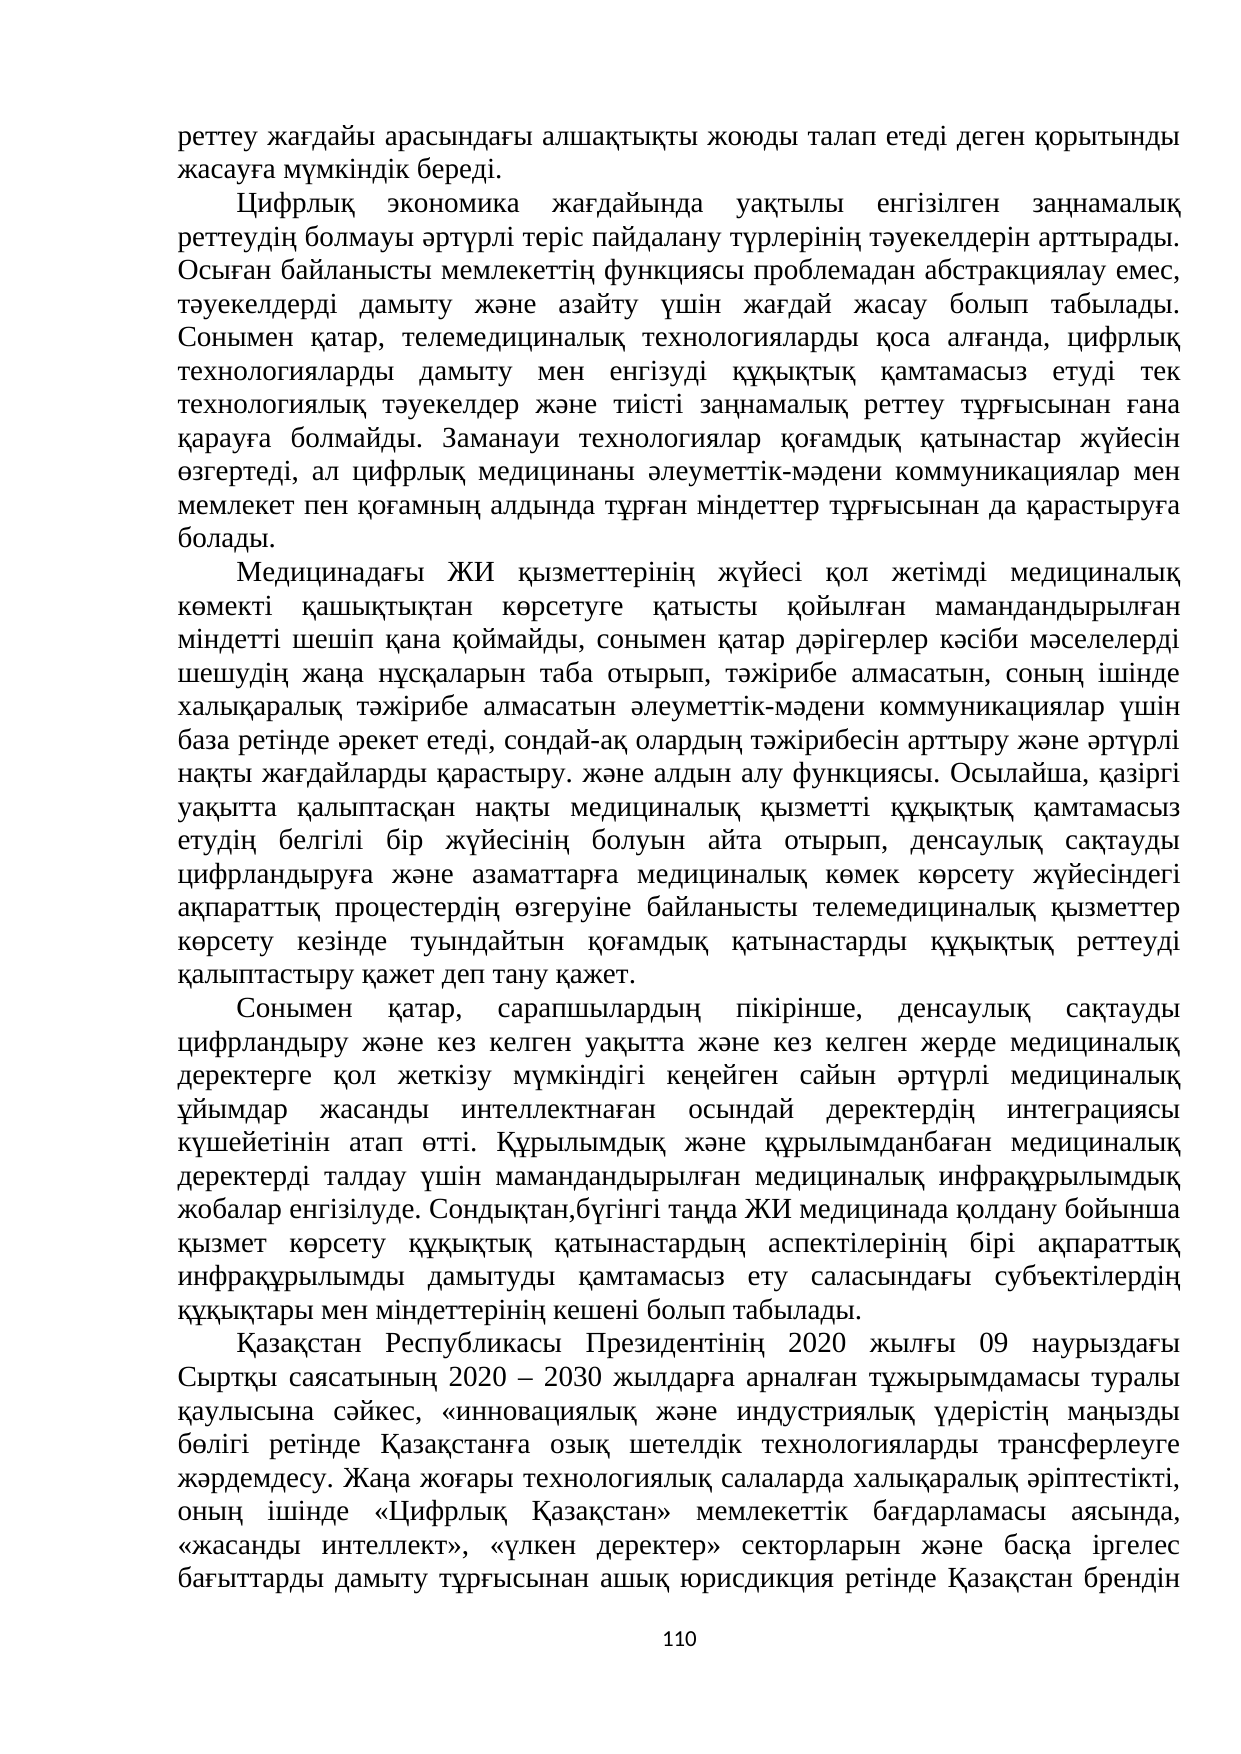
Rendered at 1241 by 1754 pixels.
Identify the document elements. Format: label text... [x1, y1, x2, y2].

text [177, 118, 1181, 185]
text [177, 1326, 1181, 1594]
text Медицинадағы ЖИ қызметтерінің жүйесі қол жетімді медициналық көмекті қашықтықтан көрсетуге қатысты қойылған мамандандырылған міндетті шешіп қана қоймайды, сонымен қатар дәрігерлер кәсіби мәселелерді шешудің жаңа нұсқаларын таба отырып, тәжірибе алмасатын, соның ішінде халықаралық тәжірибе алмасатын әлеуметтік-мәдени коммуникациялар үшін база ретінде әрекет етеді, сондай-ақ олардың тәжірибесін арттыру және әртүрлі нақты жағдайларды қарастыру. және алдын алу функциясы. Осылайша, қазіргі уақытта қалыптасқан нақты медициналық қызметті құқықтық қамтамасыз етудің белгілі бір жүйесінің болуын айта отырып, денсаулық сақтауды цифрландыруға және азаматтарға медициналық көмек көрсету жүйесіндегі ақпараттық процестердің өзгеруіне байланысты телемедициналық қызметтер көрсету кезінде туындайтын қоғамдық қатынастарды құқықтық реттеуді қалыптастыру қажет деп тану қажет. [177, 554, 1181, 990]
text Цифрлық экономика жағдайында уақтылы енгізілген заңнамалық реттеудің болмауы әртүрлі теріс пайдалану түрлерінің тәуекелдерін арттырады. Осыған байланысты мемлекеттің функциясы проблемадан абстракциялау емес, тәуекелдерді дамыту және азайту үшін жағдай жасау болып табылады. Сонымен қатар, телемедициналық технологияларды қоса алғанда, цифрлық технологияларды дамыту мен енгізуді құқықтық қамтамасыз етуді тек технологиялық тәуекелдер және тиісті заңнамалық реттеу тұрғысынан ғана қарауға болмайды. Заманауи технологиялар қоғамдық қатынастар жүйесін өзгертеді, ал цифрлық медицинаны әлеуметтік-мәдени коммуникациялар мен мемлекет пен қоғамның алдында тұрған міндеттер тұрғысынан да қарастыруға болады. [177, 185, 1181, 554]
text Сонымен қатар, сарапшылардың пікірінше, денсаулық сақтауды цифрландыру және кез келген уақытта және кез келген жерде медициналық деректерге қол жеткізу мүмкіндігі кеңейген сайын әртүрлі медициналық ұйымдар жасанды интеллектнаған осындай деректердің интеграциясы күшейетінін атап өтті. Құрылымдық және құрылымданбаған медициналық деректерді талдау үшін мамандандырылған медициналық инфрақұрылымдық жобалар енгізілуде. Сондықтан,бүгінгі таңда ЖИ медицинада қолдану бойынша қызмет көрсету құқықтық қатынастардың аспектілерінің бірі ақпараттық инфрақұрылымды дамытуды қамтамасыз ету саласындағы субъектілердің құқықтары мен міндеттерінің кешені болып табылады. [177, 990, 1181, 1326]
